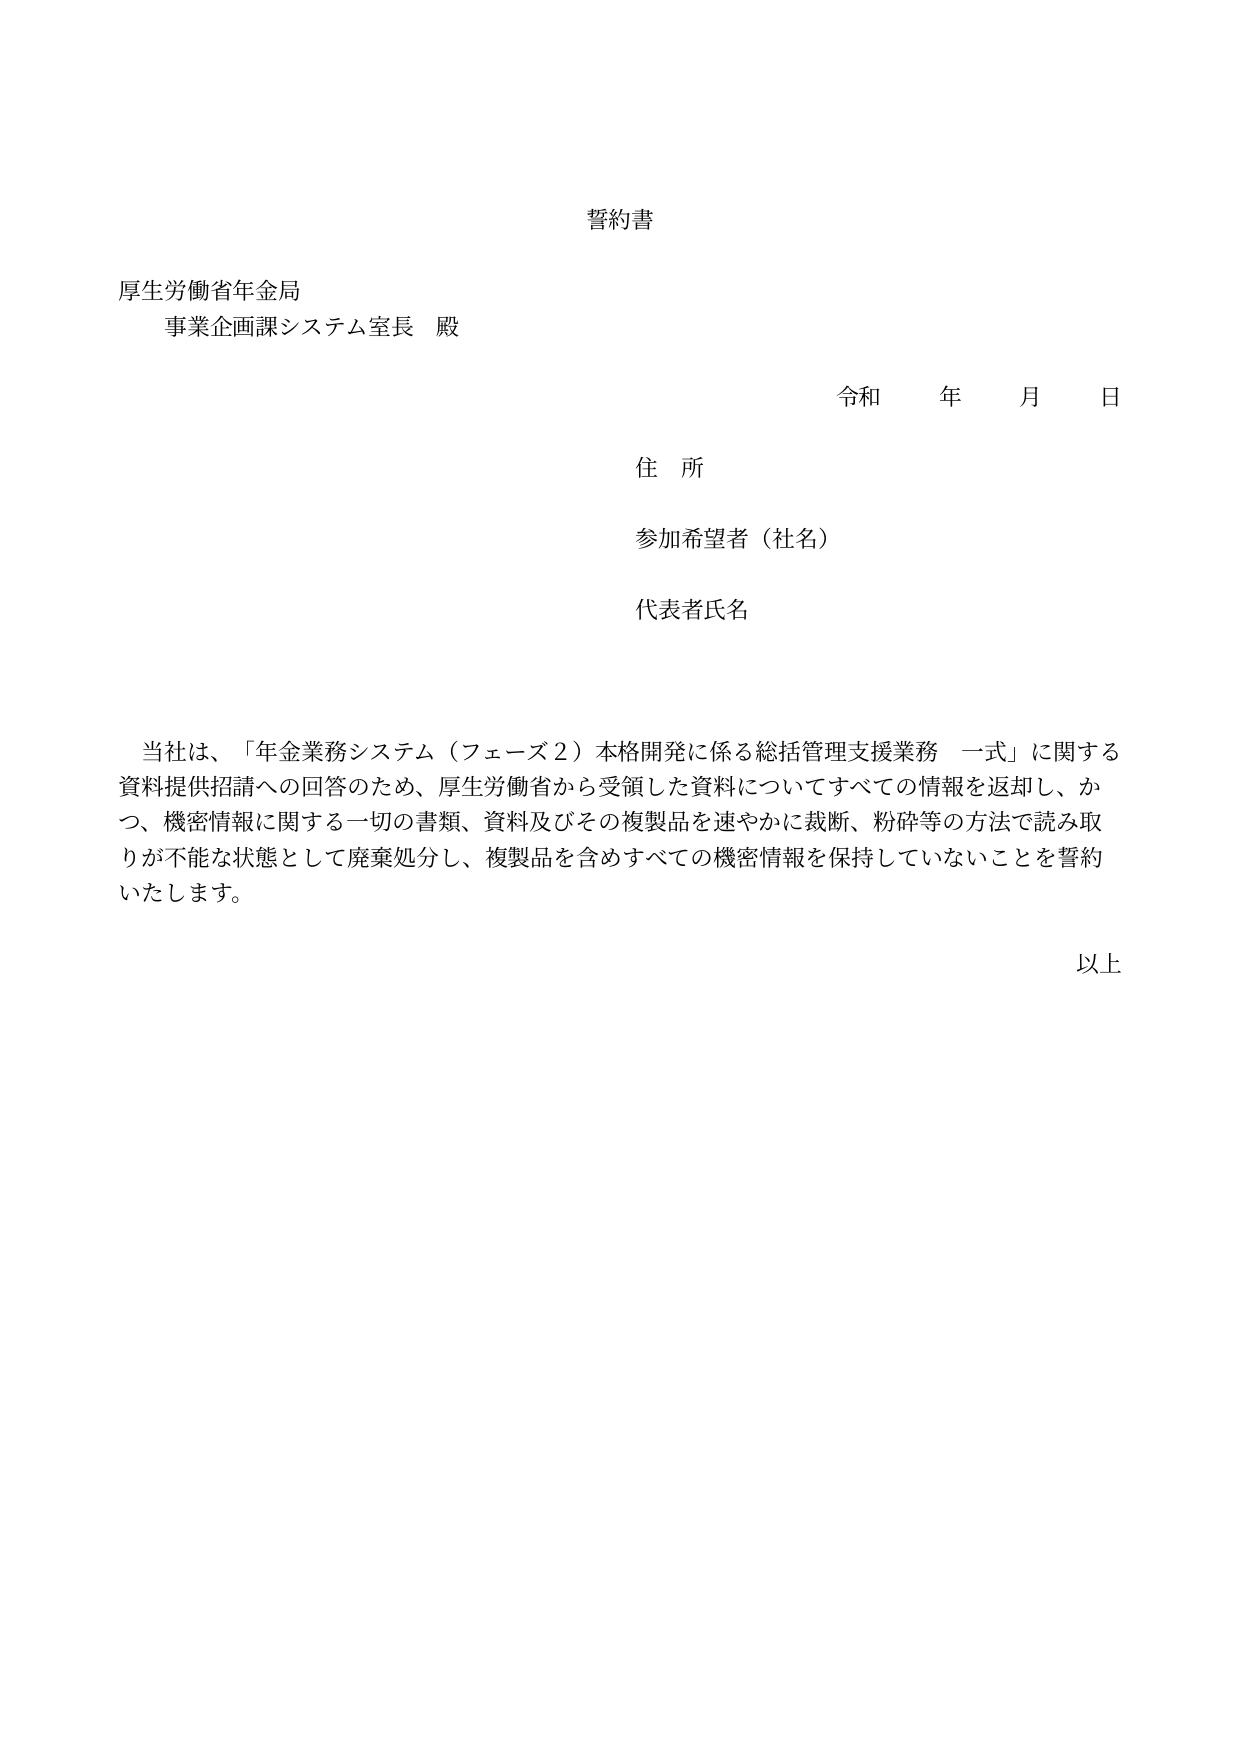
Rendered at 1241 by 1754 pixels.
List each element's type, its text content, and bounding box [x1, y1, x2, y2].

text 参加希望者（社名） [118, 520, 1122, 555]
text 住 所 [118, 449, 1122, 484]
text 厚生労働省年金局 [118, 272, 1122, 307]
text 令和 年 月 日 [118, 378, 1122, 414]
text 代表者氏名 [118, 591, 1122, 626]
text 事業企画課システム室長 殿 [118, 307, 1122, 343]
text 以上 [118, 945, 1122, 980]
text 誓約書 [118, 201, 1122, 237]
text 当社は、「年金業務システム（フェーズ２）本格開発に係る総括管理支援業務 一式」に関する資料提供招請への回答のため、厚生労働省から受領した資料についてすべての情報を返却し、かつ、機密情報に関する一切の書類、資料及びその複製品を速やかに裁断、粉砕等の方法で読み取りが不能な状態として廃棄処分し、複製品を含めすべての機密情報を保持していないことを誓約いたします。 [118, 732, 1122, 909]
